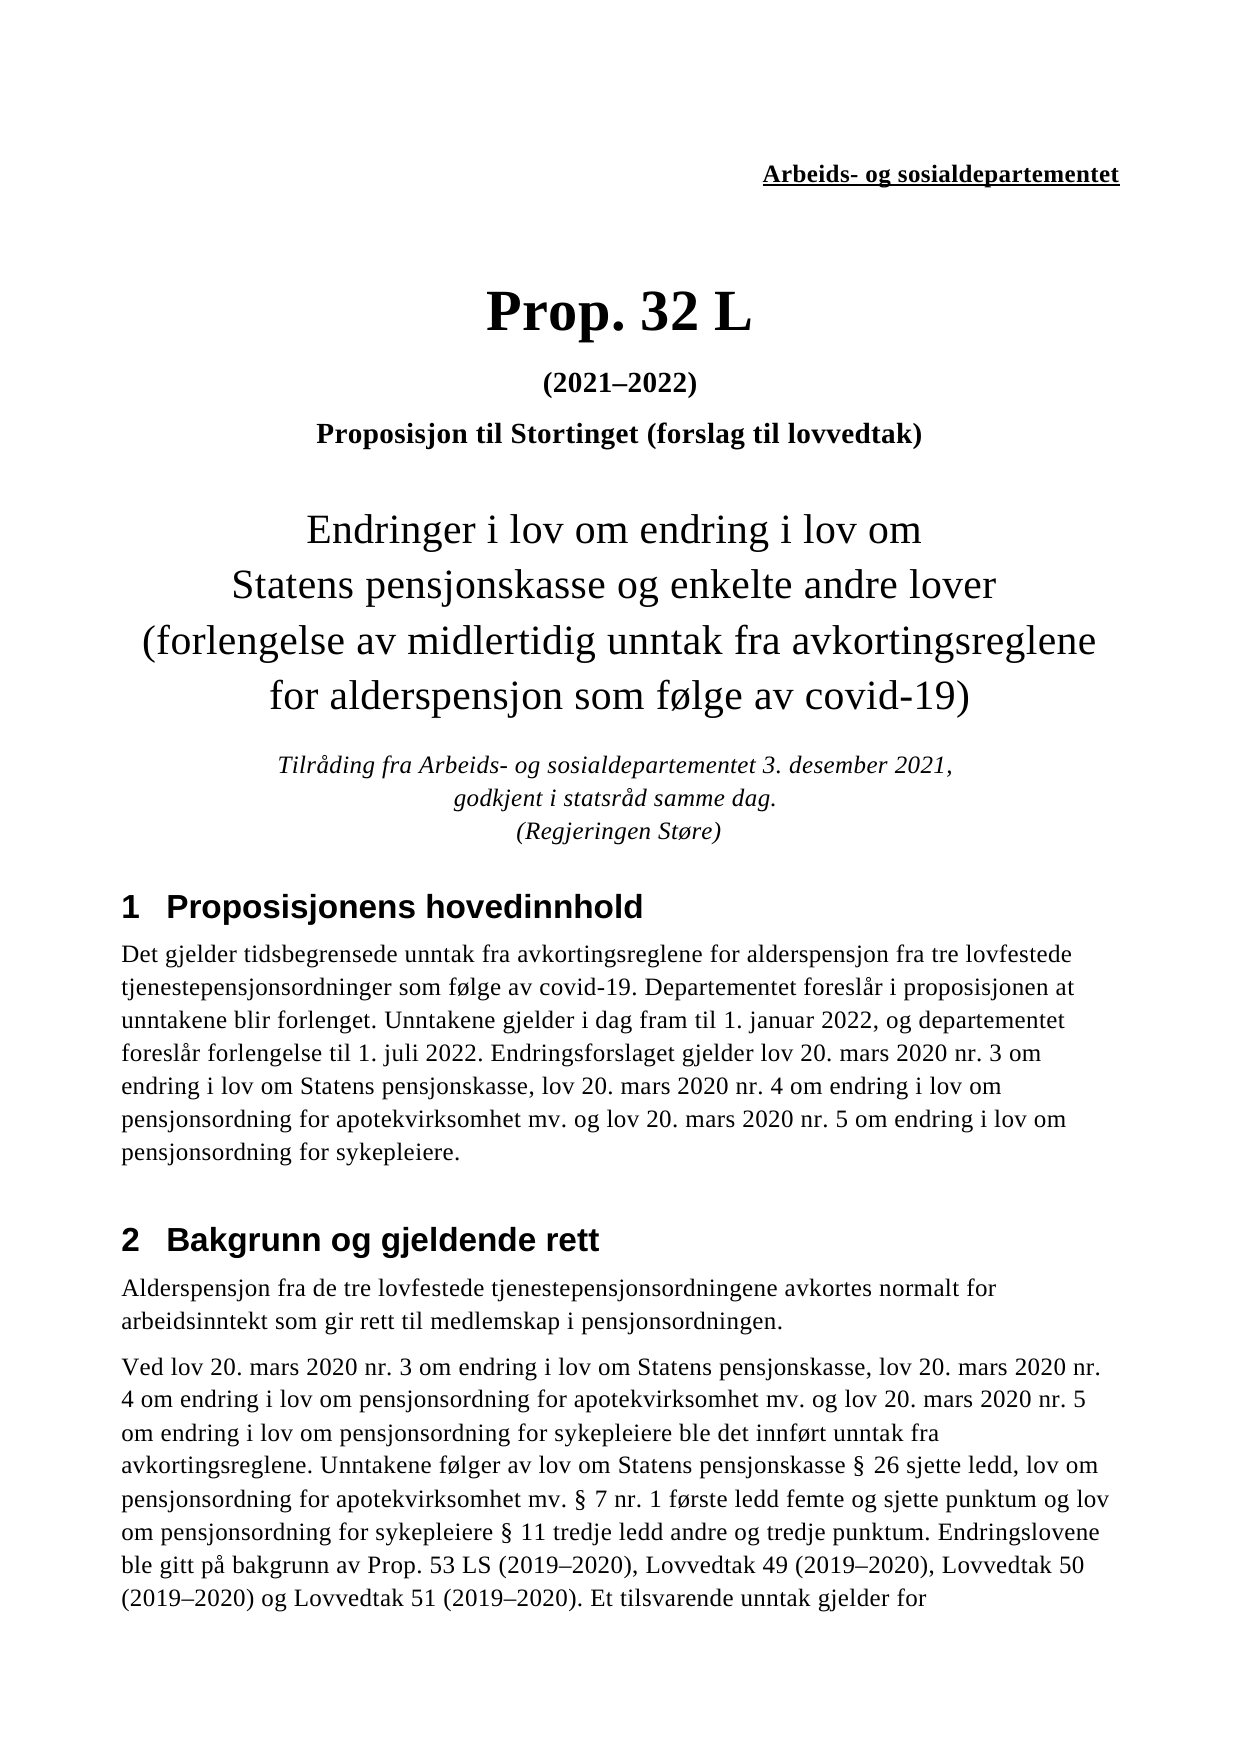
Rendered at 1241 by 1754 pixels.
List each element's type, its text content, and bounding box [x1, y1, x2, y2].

text Proposisjon til Stortinget (forslag til lovvedtak) [121, 416, 1119, 450]
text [121, 1352, 1119, 1611]
text Alderspensjon fra de tre lovfestede tjenestepensjonsordningene avkortes normalt for arbeidsinntekt som gir rett til medlemskap i pensjonsordningen. [121, 1273, 1119, 1335]
text Arbeids- og sosialdepartementet [121, 159, 1119, 188]
text Endringer i lov om endring i lov om Statens pensjonskasse og enkelte andre lover (forlengelse av midlertidig unntak fra avkortingsreglene for alderspensjon som følge av covid-19) [121, 505, 1119, 718]
subtitle Proposisjonens hovedinnhold [121, 887, 1119, 925]
text Det gjelder tidsbegrensede unntak fra avkortingsreglene for alderspensjon fra tre lovfestede tjenestepensjonsordninger som følge av covid-19. Departementet foreslår i proposisjonen at unntakene blir forlenget. Unntakene gjelder i dag fram til 1. januar 2022, og departementet foreslår forlengelse til 1. juli 2022. Endringsforslaget gjelder lov 20. mars 2020 nr. 3 om endring i lov om Statens pensjonskasse, lov 20. mars 2020 nr. 4 om endring i lov om pensjonsordning for apotekvirksomhet mv. og lov 20. mars 2020 nr. 5 om endring i lov om pensjonsordning for sykepleiere. [121, 939, 1119, 1166]
text Tilråding fra Arbeids- og sosialdepartementet 3. desember 2021, godkjent i statsråd samme dag. (Regjeringen Støre) [121, 750, 1119, 845]
text (2021–2022) [121, 365, 1119, 399]
text Prop. 32 L [121, 276, 1119, 343]
subtitle Bakgrunn og gjeldende rett [121, 1221, 1119, 1259]
